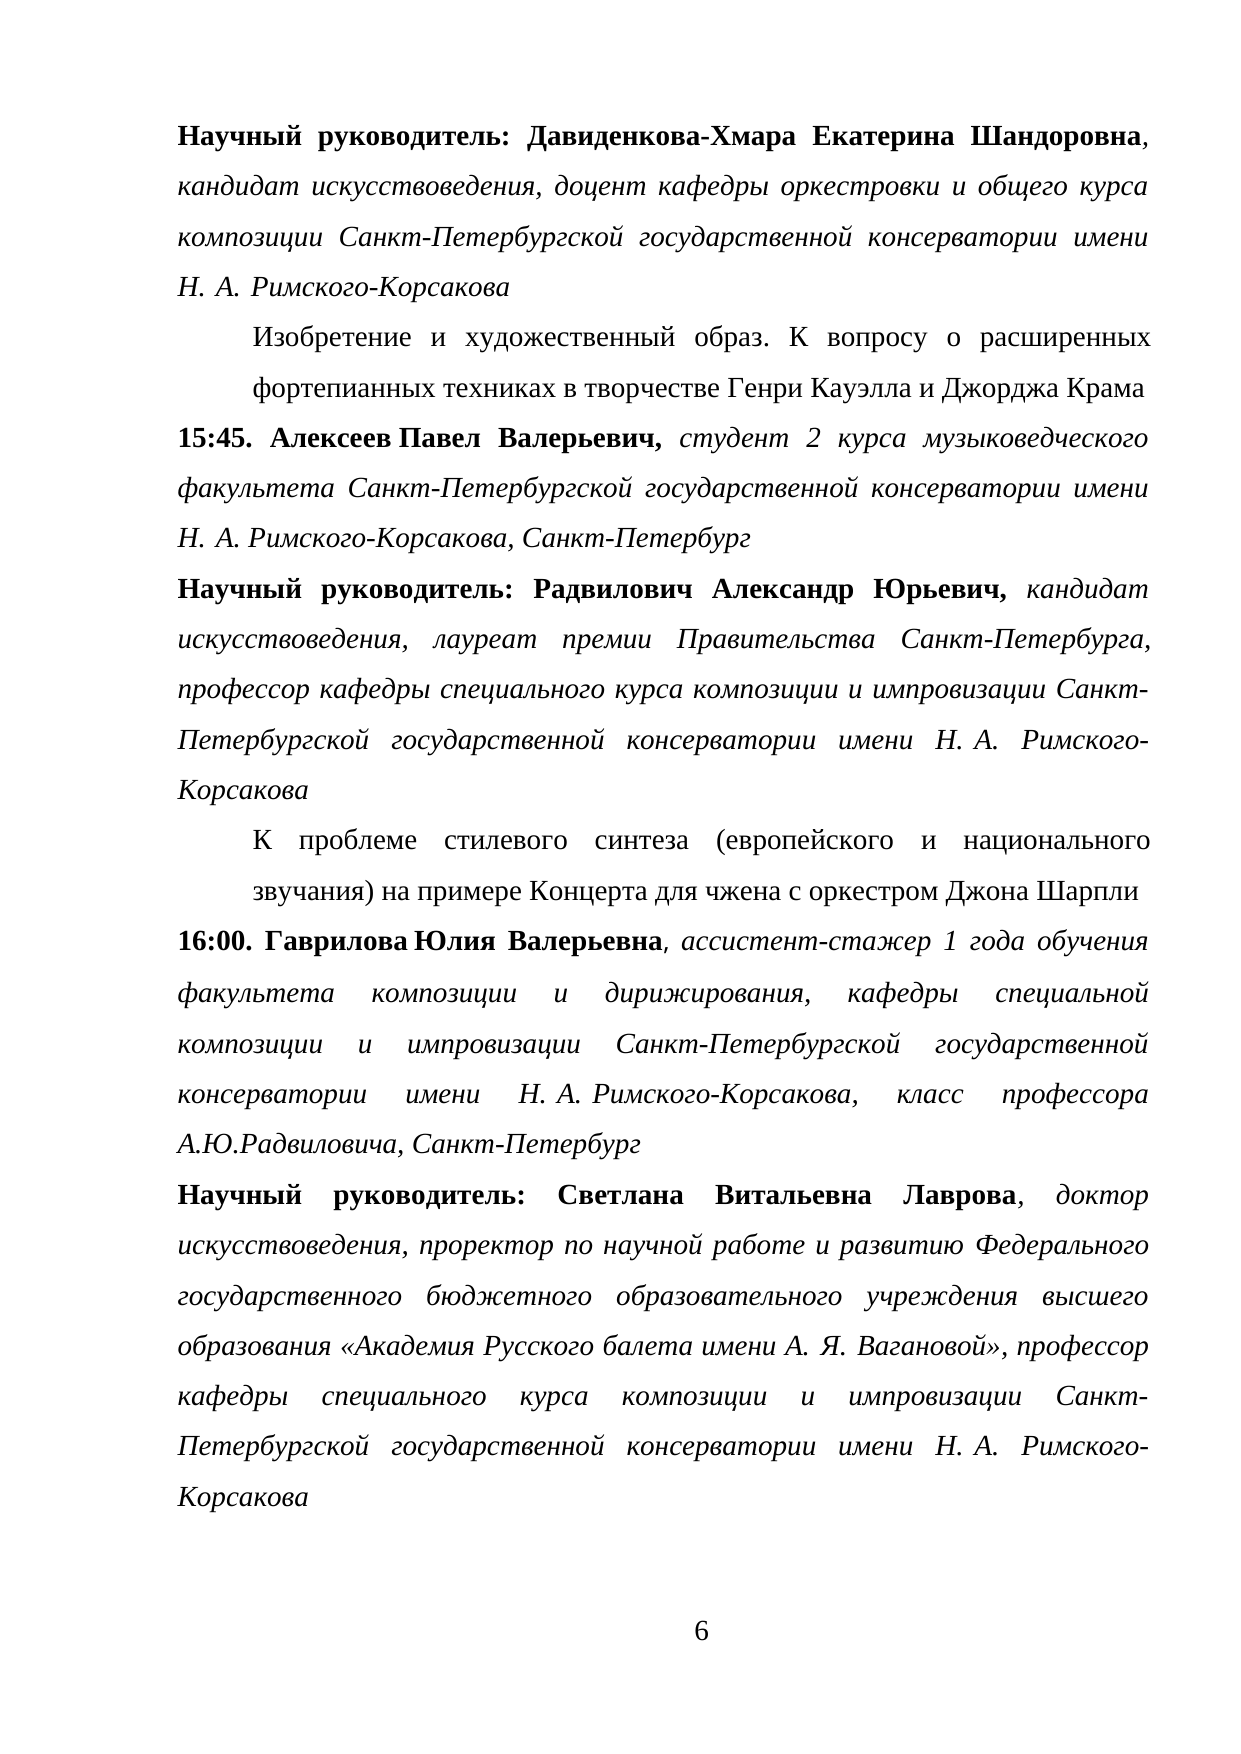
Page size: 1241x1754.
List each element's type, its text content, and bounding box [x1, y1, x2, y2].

text Изобретение и художественный образ. К вопросу о расширенных фортепианных техниках в творчестве Генри Кауэлла и Джорджа Крама [252, 319, 1152, 403]
text Научный руководитель: Давиденкова-Хмара Екатерина Шандоровна, кандидат искусствоведения, доцент кафедры оркестровки и общего курса композиции Санкт-Петербургской государственной консерватории имени Н. А. Римского-Корсакова [177, 118, 1152, 303]
text 16:00. Гаврилова Юлия Валерьевна, ассистент-стажер 1 года обучения факультета композиции и дирижирования, кафедры специальной композиции и импровизации Санкт-Петербургской государственной консерватории имени Н. А. Римского-Корсакова, класс профессора А.Ю.Радвиловича, Санкт-Петербург [177, 923, 1152, 1160]
text 15:45. Алексеев Павел Валерьевич, студент 2 курса музыковедческого факультета Санкт-Петербургской государственной консерватории имени Н. А. Римского-Корсакова, Санкт-Петербург [177, 420, 1152, 554]
text Научный руководитель: Радвилович Александр Юрьевич, кандидат искусствоведения, лауреат премии Правительства Санкт-Петербурга, профессор кафедры специального курса композиции и импровизации Санкт-Петербургской государственной консерватории имени Н. А. Римского-Корсакова [177, 571, 1152, 806]
text К проблеме стилевого синтеза (европейского и национального звучания) на примере Концерта для чжена с оркестром Джона Шарпли [252, 822, 1152, 906]
text Научный руководитель: Светлана Витальевна Лаврова, доктор искусствоведения, проректор по научной работе и развитию Федерального государственного бюджетного образовательного учреждения высшего образования «Академия Русского балета имени А. Я. Вагановой», профессор кафедры специального курса композиции и импровизации Санкт-Петербургской государственной консерватории имени Н. А. Римского-Корсакова [177, 1177, 1152, 1512]
